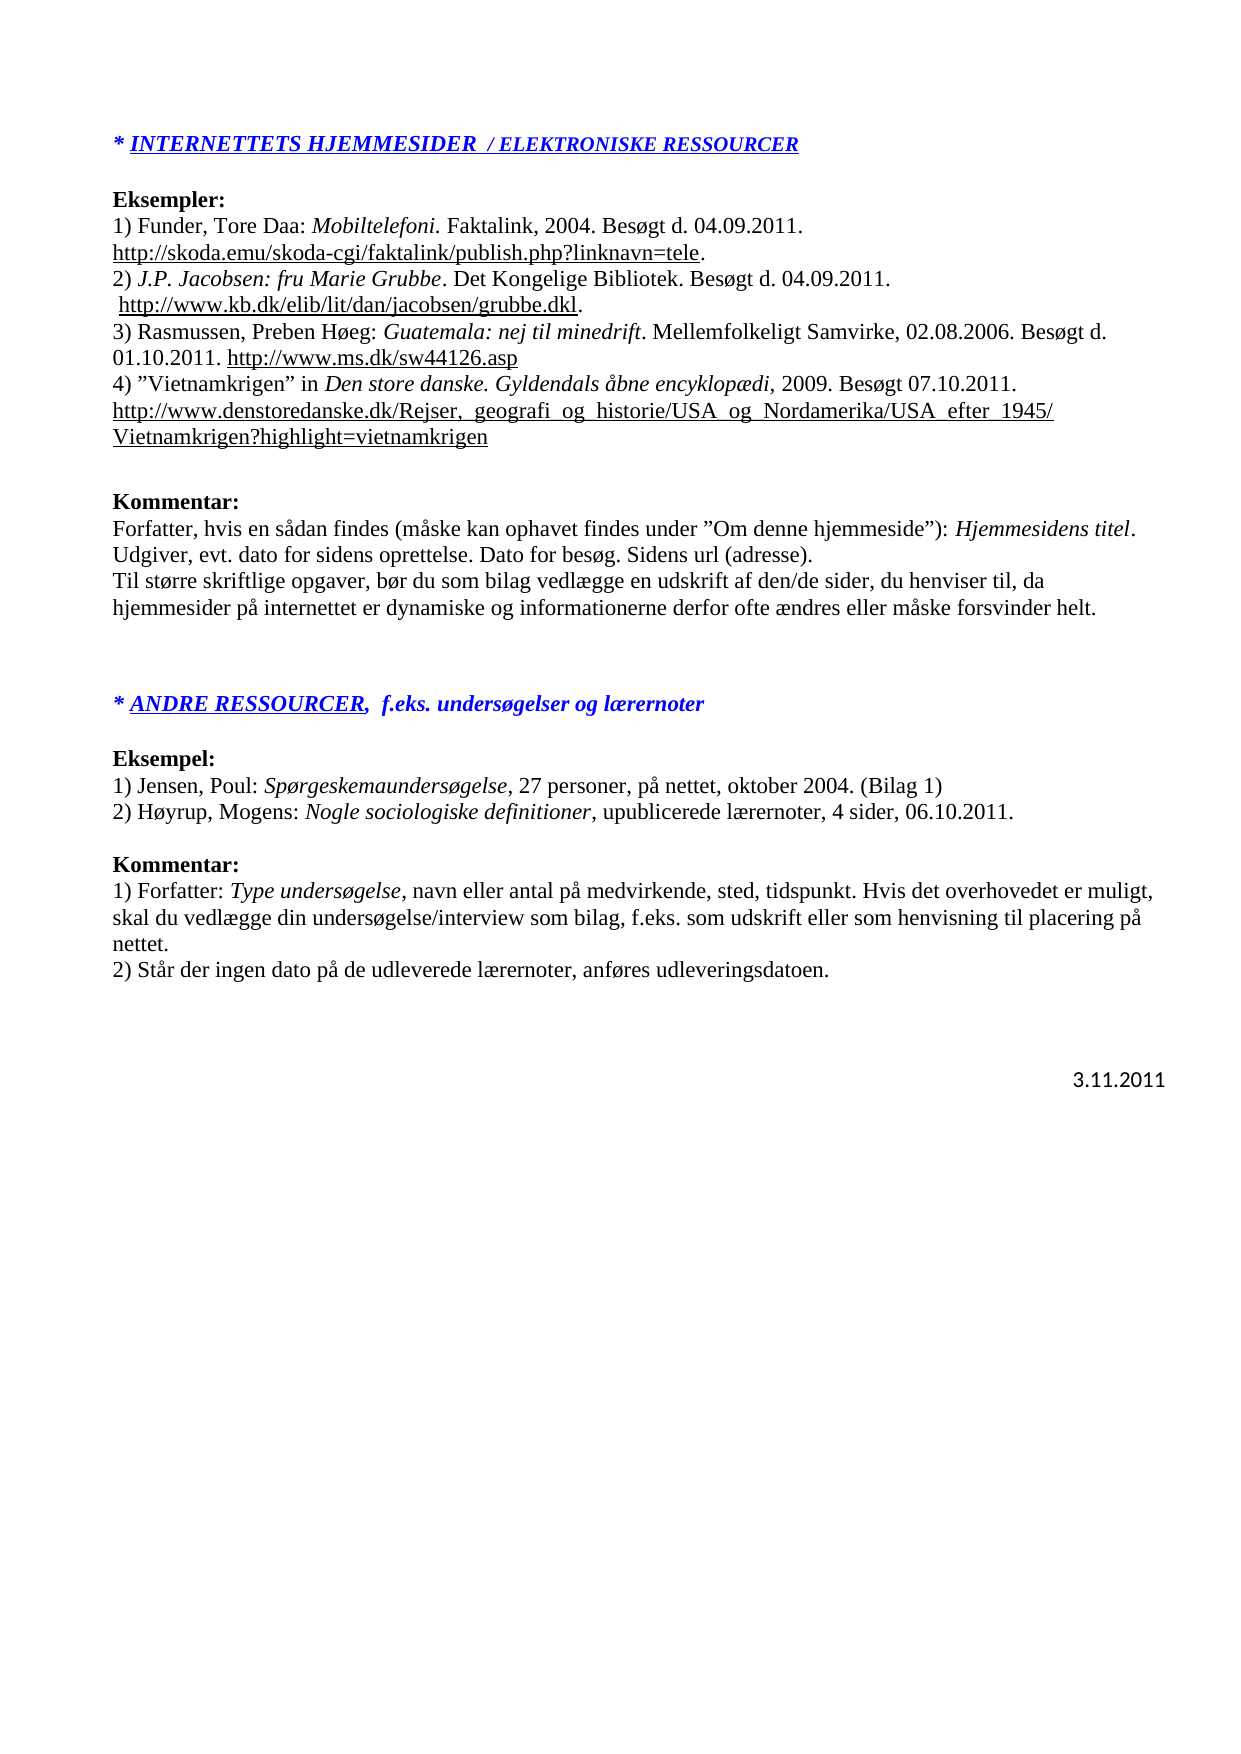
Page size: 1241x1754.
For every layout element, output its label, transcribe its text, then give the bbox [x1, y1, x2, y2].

text * INTERNETTETS HJEMMESIDER / ELEKTRONISKE RESSOURCER [75, 131, 1165, 157]
text 3.11.2011 [75, 1065, 1165, 1093]
text * ANDRE RESSOURCER, f.eks. undersøgelser og lærernoter [75, 690, 1165, 716]
text Kommentar: Forfatter, hvis en sådan findes (måske kan ophavet findes under ”Om denne hjemmeside”): Hjemmesidens titel. Udgiver, evt. dato for sidens oprettelse. Dato for besøg. Sidens url (adresse). Til større skriftlige opgaver, bør du som bilag vedlægge en udskrift af den/de sider, du henviser til, da hjemmesider på internettet er dynamiske og informationerne derfor ofte ændres eller måske forsvinder helt. [112, 462, 1165, 620]
text Eksempler: 1) Funder, Tore Daa: Mobiltelefoni. Faktalink, 2004. Besøgt d. 04.09.2011. http://skoda.emu/skoda-cgi/faktalink/publish.php?linknavn=tele. 2) J.P. Jacobsen: fru Marie Grubbe. Det Kongelige Bibliotek. Besøgt d. 04.09.2011. http://www.kb.dk/elib/lit/dan/jacobsen/grubbe.dkl. 3) Rasmussen, Preben Høeg: Guatemala: nej til minedrift. Mellemfolkeligt Samvirke, 02.08.2006. Besøgt d. 01.10.2011. http://www.ms.dk/sw44126.asp 4) ”Vietnamkrigen” in Den store danske. Gyldendals åbne encyklopædi, 2009. Besøgt 07.10.2011. http://www.denstoredanske.dk/Rejser,_geografi_og_historie/USA_og_Nordamerika/USA_efter_1945/Vietnamkrigen?highlight=vietnamkrigen [112, 186, 1165, 449]
text Eksempel: 1) Jensen, Poul: Spørgeskemaundersøgelse, 27 personer, på nettet, oktober 2004. (Bilag 1) 2) Høyrup, Mogens: Nogle sociologiske definitioner, upublicerede lærernoter, 4 sider, 06.10.2011. Kommentar: 1) Forfatter: Type undersøgelse, navn eller antal på medvirkende, sted, tidspunkt. Hvis det overhovedet er muligt, skal du vedlægge din undersøgelse/interview som bilag, f.eks. som udskrift eller som henvisning til placering på nettet. 2) Står der ingen dato på de udleverede lærernoter, anføres udleveringsdatoen. [112, 745, 1165, 983]
